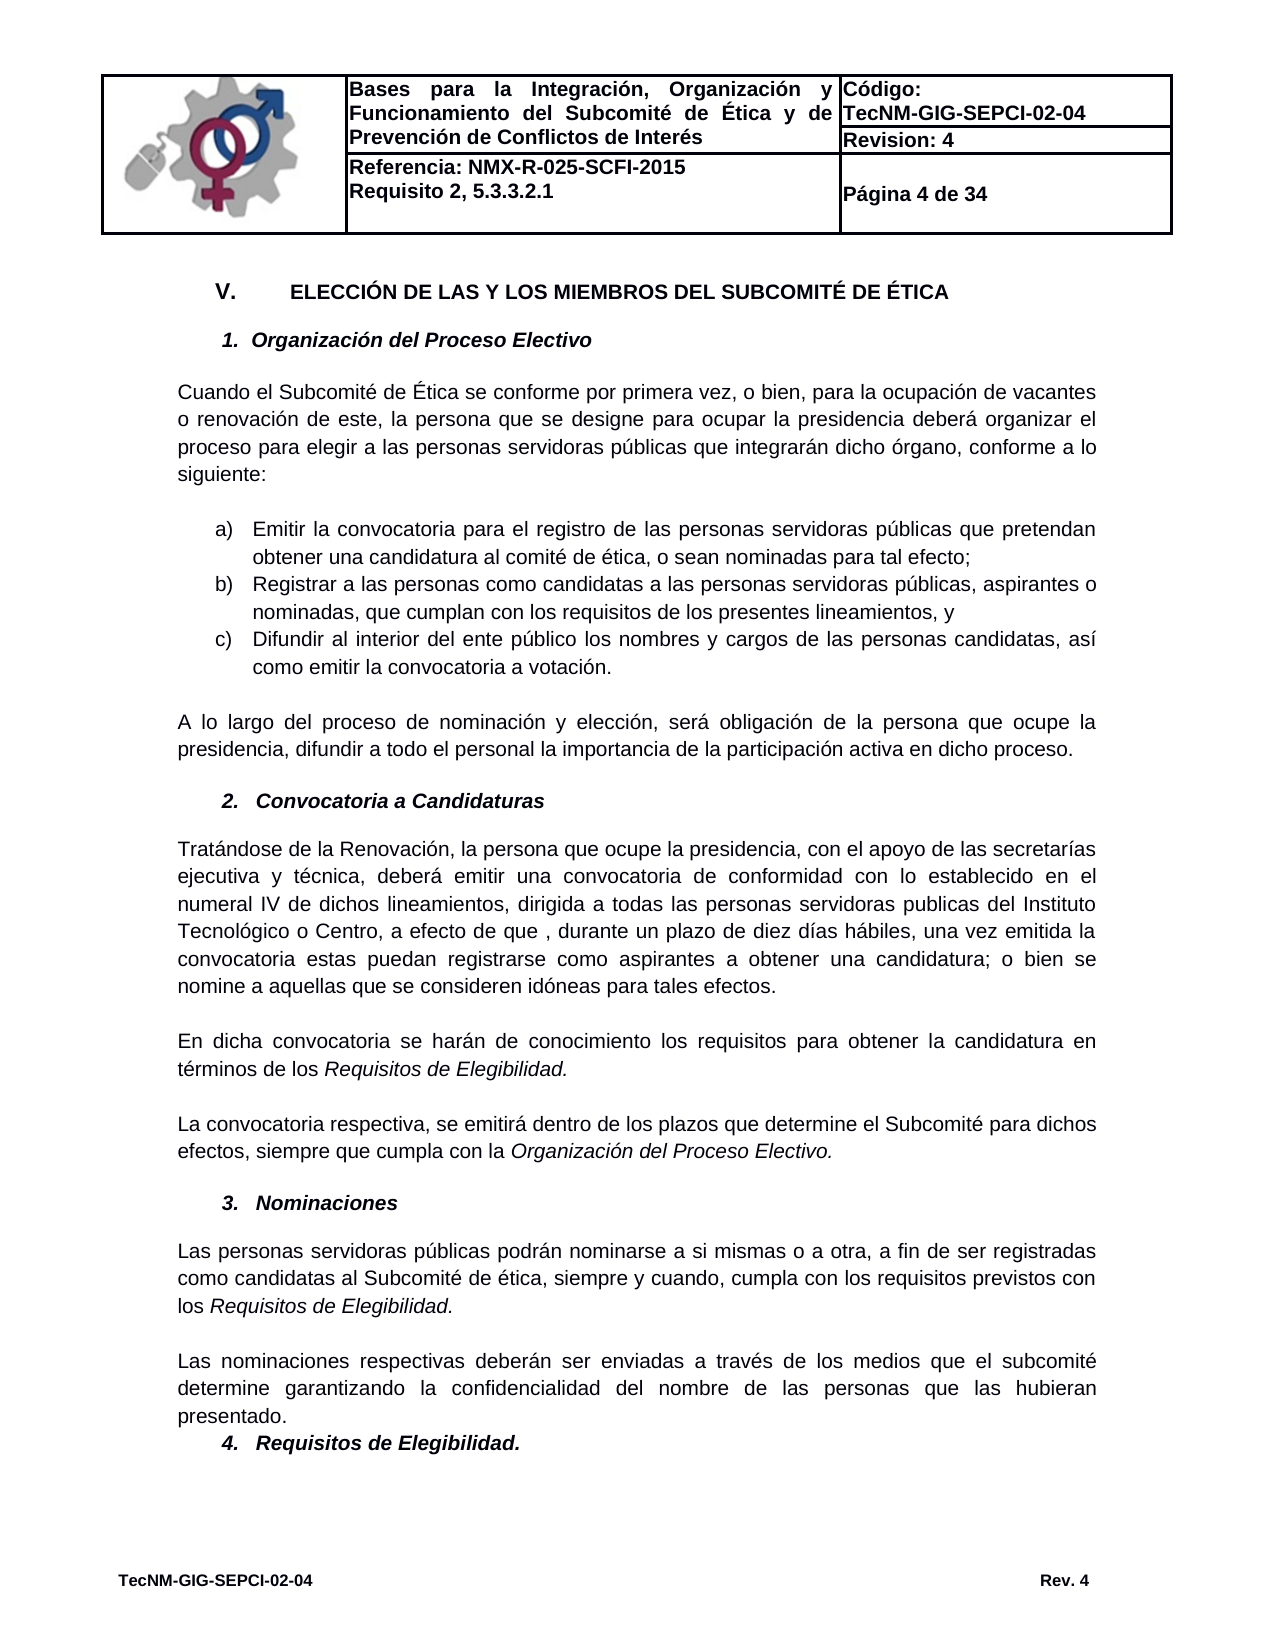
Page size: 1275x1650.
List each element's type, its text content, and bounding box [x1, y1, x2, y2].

text La convocatoria respectiva, se emitirá dentro de los plazos que determine el Subcomité para dichos efectos, siempre que cumpla con la Organización del Proceso Electivo. [177, 1112, 1098, 1163]
list Convocatoria a Candidaturas [222, 789, 1098, 813]
text A lo largo del proceso de nominación y elección, será obligación de la persona que ocupe la presidencia, difundir a todo el personal la importancia de la participación activa en dicho proceso. [177, 710, 1098, 761]
picture [122, 77, 322, 232]
text Las nominaciones respectivas deberán ser enviadas a través de los medios que el subcomité determine garantizando la confidencialidad del nombre de las personas que las hubieran presentado. [177, 1348, 1098, 1427]
text Tratándose de la Renovación, la persona que ocupe la presidencia, con el apoyo de las secretarías ejecutiva y técnica, deberá emitir una convocatoria de conformidad con lo establecido en el numeral IV de dichos lineamientos, dirigida a todas las personas servidoras publicas del Instituto Tecnológico o Centro, a efecto de que , durante un plazo de diez días hábiles, una vez emitida la convocatoria estas puedan registrarse como aspirantes a obtener una candidatura; o bien se nomine a aquellas que se consideren idóneas para tales efectos. [177, 837, 1098, 998]
list Requisitos de Elegibilidad. [222, 1431, 1098, 1455]
list ELECCIÓN DE LAS Y LOS MIEMBROS DEL SUBCOMITÉ DE ÉTICA [215, 278, 1098, 304]
list Difundir al interior del ente público los nombres y cargos de las personas candidatas, así como emitir la convocatoria a votación. [215, 627, 1098, 679]
list Organización del Proceso Electivo [177, 328, 1098, 352]
text Las personas servidoras públicas podrán nominarse a si mismas o a otra, a fin de ser registradas como candidatas al Subcomité de ética, siempre y cuando, cumpla con los requisitos previstos con los Requisitos de Elegibilidad. [177, 1238, 1098, 1317]
list Emitir la convocatoria para el registro de las personas servidoras públicas que pretendan obtener una candidatura al comité de ética, o sean nominadas para tal efecto; [215, 517, 1098, 569]
text Cuando el Subcomité de Ética se conforme por primera vez, o bien, para la ocupación de vacantes o renovación de este, la persona que se designe para ocupar la presidencia deberá organizar el proceso para elegir a las personas servidoras públicas que integrarán dicho órgano, conforme a lo siguiente: [177, 380, 1098, 486]
list Nominaciones [222, 1191, 1098, 1214]
text En dicha convocatoria se harán de conocimiento los requisitos para obtener la candidatura en términos de los Requisitos de Elegibilidad. [177, 1029, 1098, 1081]
list Registrar a las personas como candidatas a las personas servidoras públicas, aspirantes o nominadas, que cumplan con los requisitos de los presentes lineamientos, y [215, 572, 1098, 624]
